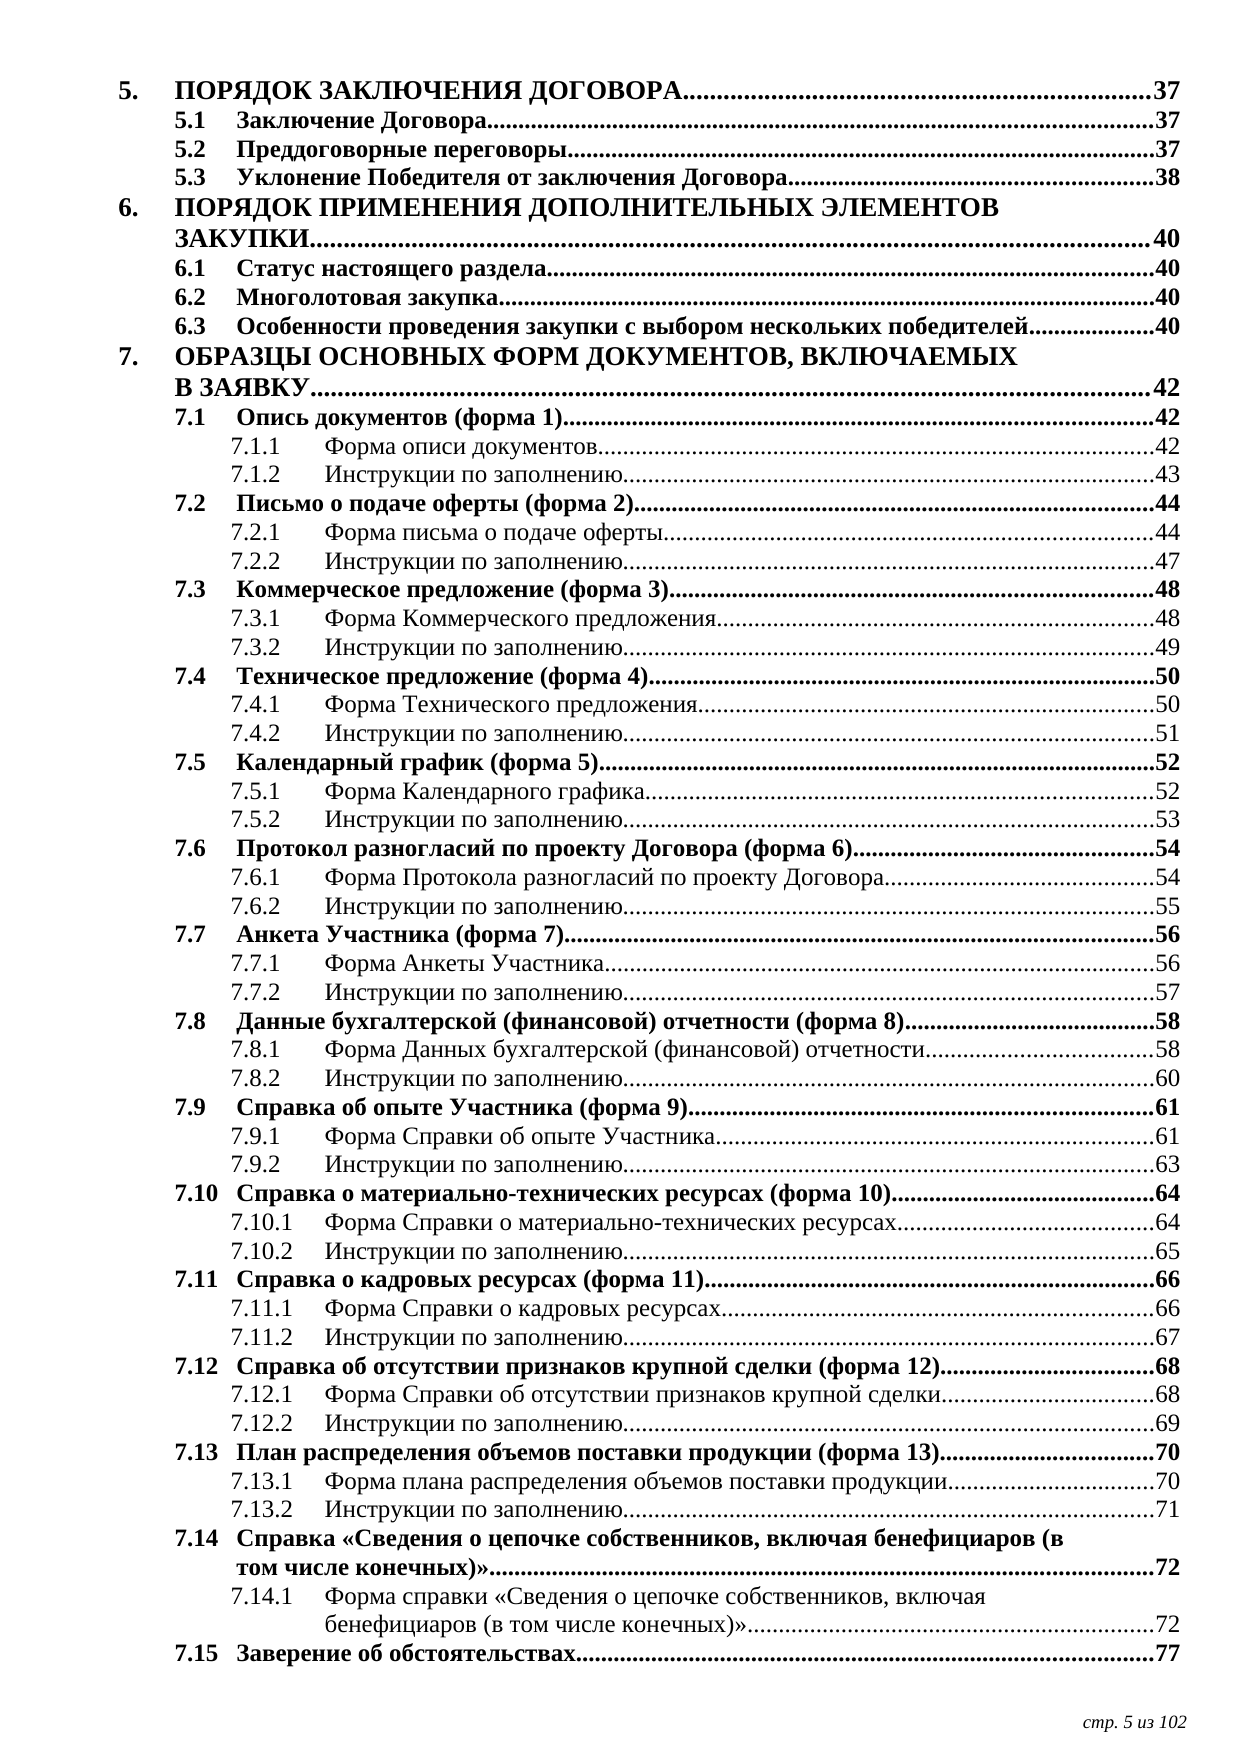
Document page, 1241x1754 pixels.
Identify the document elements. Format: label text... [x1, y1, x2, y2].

text 7. ОБРАЗЦЫ ОСНОВНЫХ ФОРМ ДОКУМЕНТОВ, ВКЛЮЧАЕМЫХ В ЗАЯВКУ 42 [118, 340, 1063, 402]
text 7.3 Коммерческое предложение (форма 3) 48 [174, 574, 1093, 603]
text 6. ПОРЯДОК ПРИМЕНЕНИЯ ДОПОЛНИТЕЛЬНЫХ ЭЛЕМЕНТОВ ЗАКУПКИ 40 [118, 191, 1063, 253]
text 7.14.1 Форма справки «Сведения о цепочке собственников, включая бенефициаров (в том числе конечных)» 72 [230, 1581, 1063, 1638]
text 6.1 Статус настоящего раздела 40 [174, 253, 1093, 282]
text 7.13.2 Инструкции по заполнению 71 [230, 1494, 1063, 1523]
text 7.8.1 Форма Данных бухгалтерской (финансовой) отчетности 58 [230, 1034, 1063, 1063]
text 6.2 Многолотовая закупка 40 [174, 282, 1093, 311]
text 7.9.1 Форма Справки об опыте Участника 61 [230, 1121, 1063, 1149]
text 7.5 Календарный график (форма 5) 52 [174, 747, 1093, 776]
text 5.3 Уклонение Победителя от заключения Договора 38 [174, 162, 1093, 191]
text 7.13 План распределения объемов поставки продукции (форма 13) 70 [174, 1437, 1093, 1466]
text 7.11 Справка о кадровых ресурсах (форма 11) 66 [174, 1264, 1093, 1293]
text 7.7 Анкета Участника (форма 7) 56 [174, 919, 1093, 948]
text 7.1.2 Инструкции по заполнению 43 [230, 459, 1063, 488]
text 7.2 Письмо о подаче оферты (форма 2) 44 [174, 488, 1093, 517]
text 7.6.1 Форма Протокола разногласий по проекту Договора 54 [230, 862, 1063, 891]
text 5.2 Преддоговорные переговоры 37 [174, 134, 1093, 162]
text 7.7.2 Инструкции по заполнению 57 [230, 977, 1063, 1006]
text 7.4.2 Инструкции по заполнению 51 [230, 718, 1063, 747]
text 5.1 Заключение Договора 37 [174, 105, 1093, 134]
text 7.7.1 Форма Анкеты Участника 56 [230, 948, 1063, 977]
text 7.13.1 Форма плана распределения объемов поставки продукции 70 [230, 1466, 1063, 1494]
text 7.2.2 Инструкции по заполнению 47 [230, 546, 1063, 574]
text 7.10.1 Форма Справки о материально-технических ресурсах 64 [230, 1207, 1063, 1236]
text 7.6 Протокол разногласий по проекту Договора (форма 6) 54 [174, 833, 1093, 862]
text 7.12 Справка об отсутствии признаков крупной сделки (форма 12) 68 [174, 1351, 1093, 1379]
text 7.12.2 Инструкции по заполнению 69 [230, 1408, 1063, 1437]
text 7.12.1 Форма Справки об отсутствии признаков крупной сделки 68 [230, 1379, 1063, 1408]
text 7.10 Справка о материально-технических ресурсах (форма 10) 64 [174, 1178, 1093, 1207]
text 7.14 Справка «Сведения о цепочке собственников, включая бенефициаров (в том числе конечных)» 72 [174, 1523, 1093, 1581]
text 7.5.2 Инструкции по заполнению 53 [230, 804, 1063, 833]
text 7.11.2 Инструкции по заполнению 67 [230, 1322, 1063, 1351]
text 7.9.2 Инструкции по заполнению 63 [230, 1149, 1063, 1178]
text 7.1.1 Форма описи документов 42 [230, 431, 1063, 459]
text 7.2.1 Форма письма о подаче оферты 44 [230, 517, 1063, 546]
text 7.8.2 Инструкции по заполнению 60 [230, 1063, 1063, 1092]
text 7.3.1 Форма Коммерческого предложения 48 [230, 603, 1063, 632]
text 6.3 Особенности проведения закупки с выбором нескольких победителей 40 [174, 311, 1093, 340]
text 7.15 Заверение об обстоятельствах 77 [174, 1638, 1093, 1667]
text 7.6.2 Инструкции по заполнению 55 [230, 891, 1063, 919]
text 7.5.1 Форма Календарного графика 52 [230, 776, 1063, 804]
text 7.3.2 Инструкции по заполнению 49 [230, 632, 1063, 661]
text 7.9 Справка об опыте Участника (форма 9) 61 [174, 1092, 1093, 1121]
text 7.4 Техническое предложение (форма 4) 50 [174, 661, 1093, 689]
text 7.8 Данные бухгалтерской (финансовой) отчетности (форма 8) 58 [174, 1006, 1093, 1034]
text 7.1 Опись документов (форма 1) 42 [174, 402, 1093, 431]
text 5. ПОРЯДОК ЗАКЛЮЧЕНИЯ ДОГОВОРА 37 [118, 74, 1063, 105]
text 7.11.1 Форма Справки о кадровых ресурсах 66 [230, 1293, 1063, 1322]
text 7.4.1 Форма Технического предложения 50 [230, 689, 1063, 718]
text 7.10.2 Инструкции по заполнению 65 [230, 1236, 1063, 1264]
